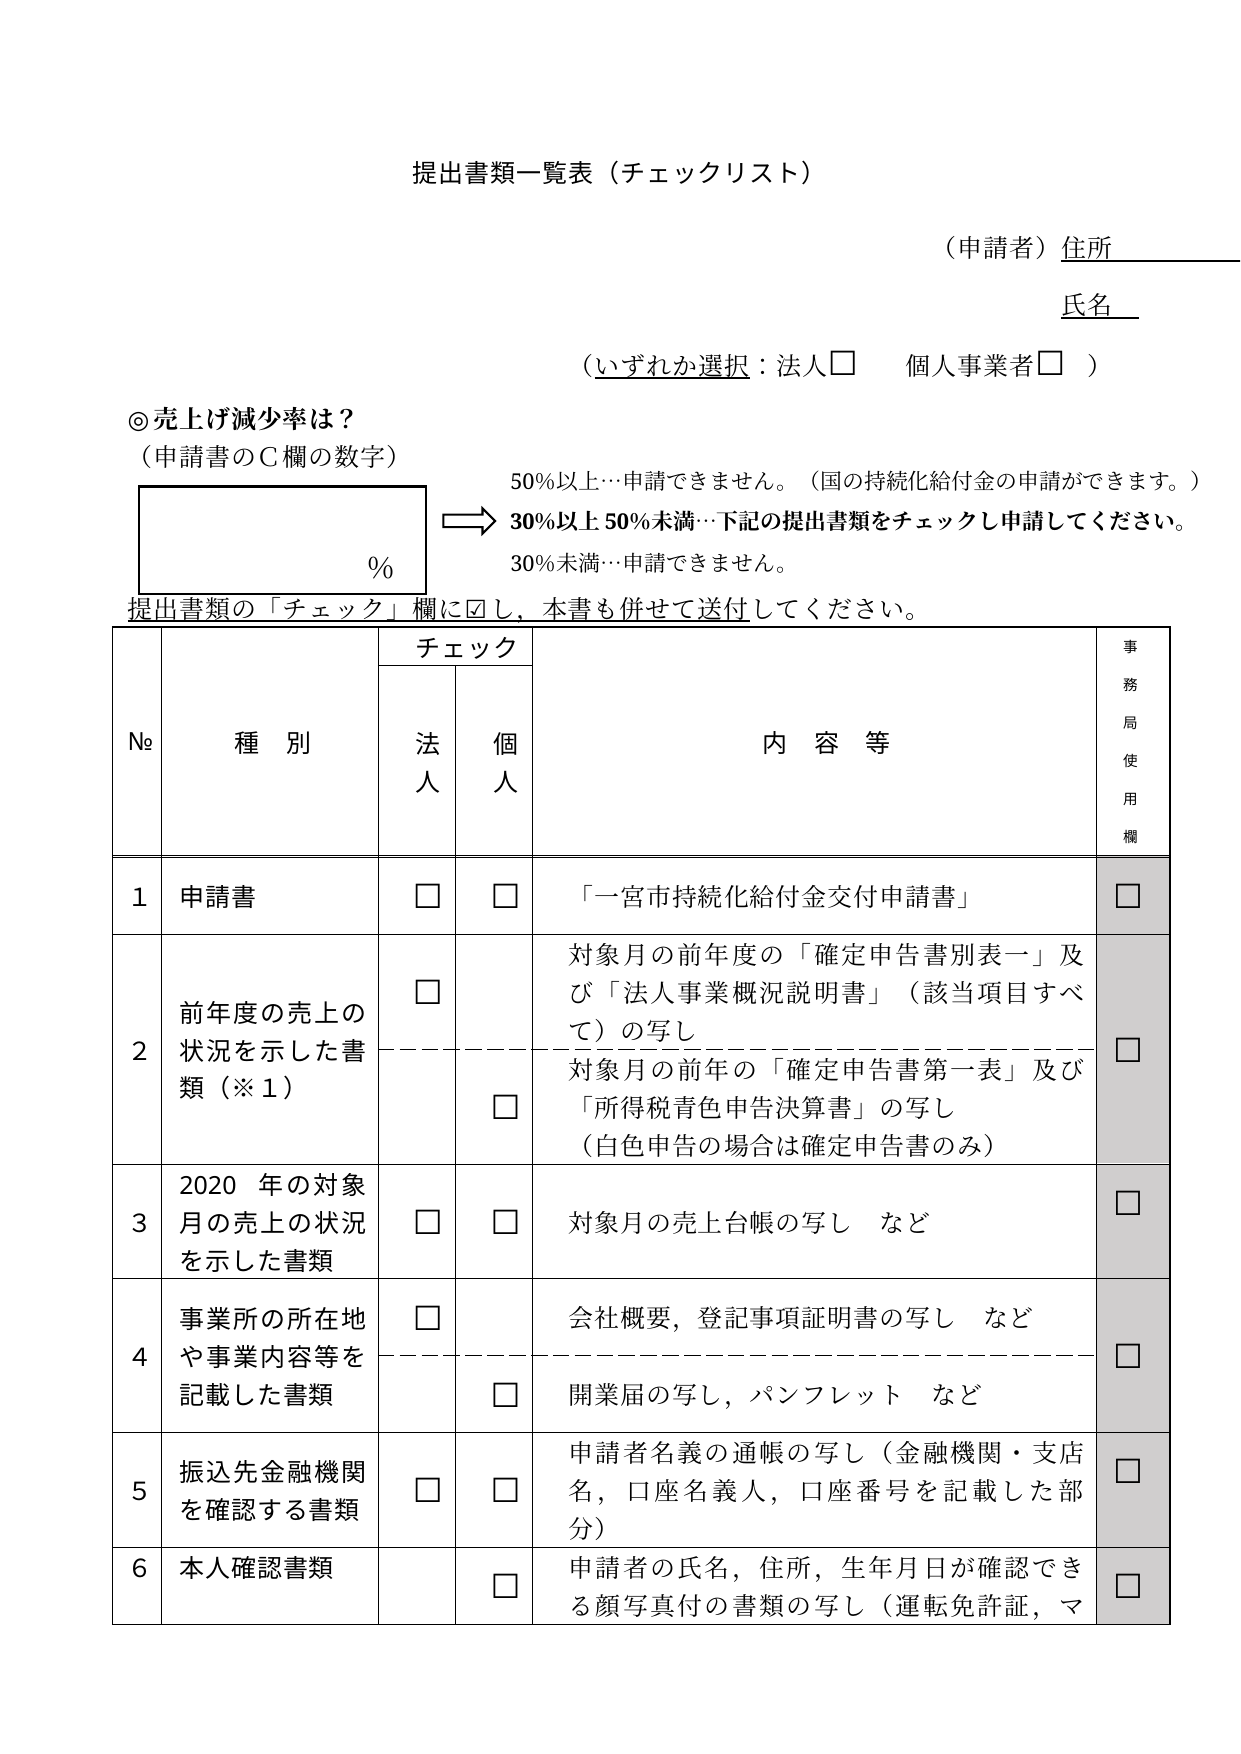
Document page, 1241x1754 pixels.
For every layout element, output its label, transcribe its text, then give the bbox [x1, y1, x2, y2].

table_cell [379, 1049, 455, 1163]
table_cell 本人確認書類 [162, 1548, 378, 1624]
table_cell [456, 1049, 532, 1163]
text 氏名 [127, 285, 1113, 323]
table_cell [379, 858, 455, 934]
table_cell [1097, 1279, 1169, 1432]
table_cell 申請者名義の通帳の写し（金融機関・支店名，口座名義人，口座番号を記載した部分） [533, 1433, 1096, 1547]
table_cell [379, 1279, 455, 1355]
table_cell 対象月の売上台帳の写し など [533, 1165, 1096, 1278]
table_header 種 別 [162, 628, 378, 855]
table_header チェック [379, 628, 532, 665]
table_cell [379, 1548, 455, 1624]
table_cell [379, 1355, 455, 1432]
table_cell [379, 1433, 455, 1547]
table_cell 対象月の前年度の「確定申告書別表一」及び「法人事業概況説明書」（該当項目すべて）の写し [533, 935, 1096, 1049]
table_cell [456, 1548, 532, 1624]
text （申請者）住所 [127, 228, 1113, 266]
text ◎売上げ減少率は？ [127, 399, 1113, 437]
table_cell [456, 1433, 532, 1547]
table_cell [1097, 1548, 1169, 1624]
table_cell 事業所の所在地や事業内容等を記載した書類 [162, 1279, 378, 1432]
table_cell 2020年の対象月の売上の状況を示した書類 [162, 1165, 378, 1278]
table_cell 対象月の前年の「確定申告書第一表」及び「所得税青色申告決算書」の写し （白色申告の場合は確定申告書のみ） [533, 1049, 1096, 1163]
text （いずれか選択：法人 個人事業者） [127, 323, 1113, 399]
table_cell 開業届の写し，パンフレット など [533, 1355, 1096, 1432]
text （申請書のＣ欄の数字） [127, 437, 1113, 475]
table_cell [379, 935, 455, 1049]
table_cell ３ [113, 1165, 161, 1278]
table_cell [1097, 1165, 1169, 1278]
table_cell 法人 [379, 666, 455, 855]
table_cell ４ [113, 1279, 161, 1432]
table_cell [456, 858, 532, 934]
table_cell 申請書 [162, 858, 378, 934]
table_cell [456, 1279, 532, 1355]
table_cell ２ [113, 935, 161, 1163]
table_header 事務局使用欄 [1097, 628, 1169, 855]
table_cell 振込先金融機関を確認する書類 [162, 1433, 378, 1547]
table_cell 「一宮市持続化給付金交付申請書」 [533, 858, 1096, 934]
table_header 内 容 等 [533, 628, 1096, 855]
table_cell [533, 1548, 1096, 1624]
table_cell [1097, 858, 1169, 934]
table_cell [456, 935, 532, 1049]
table_cell １ [113, 858, 161, 934]
table_cell [456, 1165, 532, 1278]
table_cell ５ [113, 1433, 161, 1547]
text 提出書類の「チェック」欄に☑し，本書も併せて送付してください。 [127, 588, 1113, 626]
table_cell [1097, 935, 1169, 1163]
table_cell [456, 1355, 532, 1432]
text 提出書類一覧表（チェックリスト） [127, 152, 1113, 190]
table_header № [113, 628, 161, 855]
table_cell 個人 [456, 666, 532, 855]
table_cell 前年度の売上の状況を示した書類（※１） [162, 935, 378, 1163]
table_cell [1097, 1433, 1169, 1547]
table_cell [379, 1165, 455, 1278]
table_cell 会社概要，登記事項証明書の写し など [533, 1279, 1096, 1355]
table_cell ６ [113, 1548, 161, 1624]
